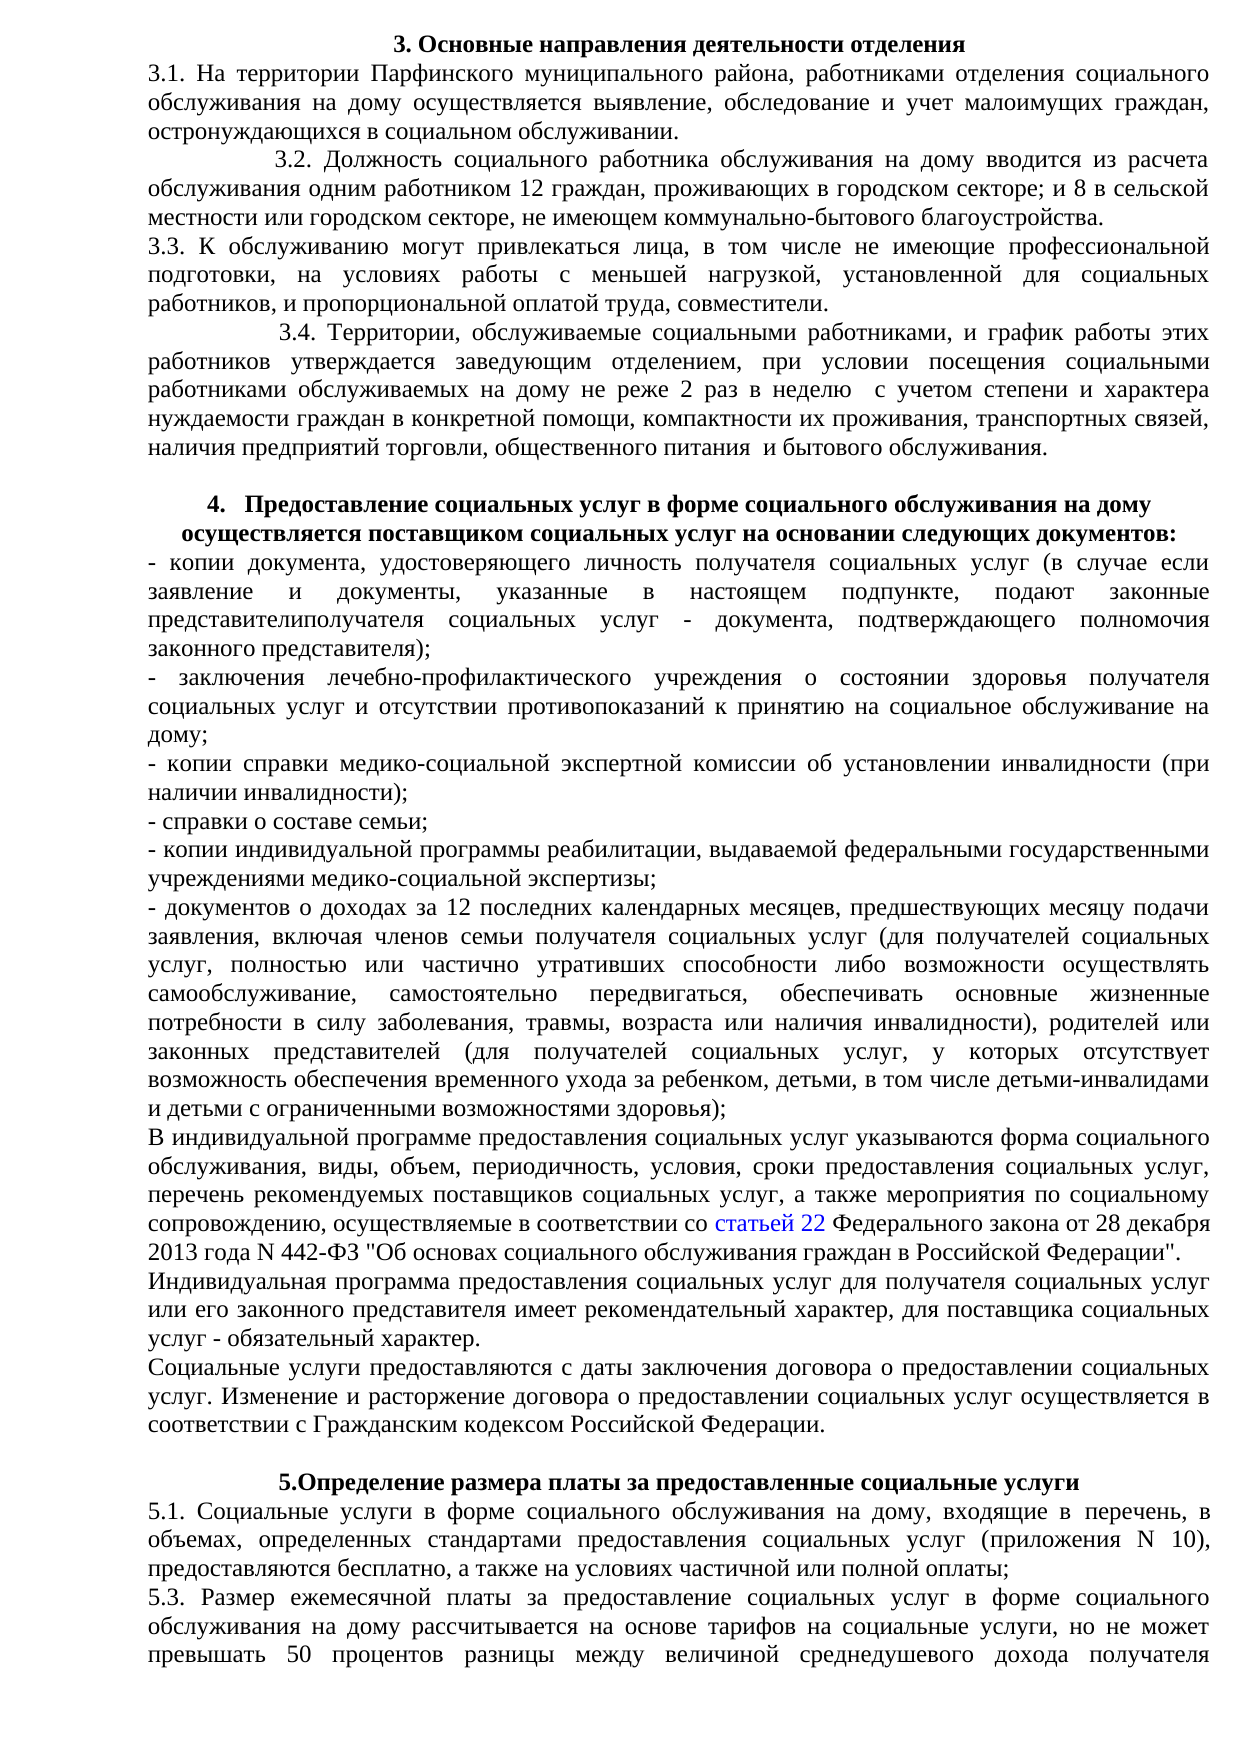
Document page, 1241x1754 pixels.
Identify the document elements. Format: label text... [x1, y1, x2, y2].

text 5.Определение размера платы за предоставленные социальные услуги [148, 1467, 1211, 1496]
text - заключения лечебно-профилактического учреждения о состоянии здоровья получателя социальных услуг и отсутствии противопоказаний к принятию на социальное обслуживание на дому; [148, 662, 1211, 748]
text 3.1. На территории Парфинского муниципального района, работниками отделения социального обслуживания на дому осуществляется выявление, обследование и учет малоимущих граждан, остронуждающихся в социальном обслуживании. [148, 58, 1211, 144]
text - копии справки медико-социальной экспертной комиссии об установлении инвалидности (при наличии инвалидности); [148, 748, 1211, 806]
text 3.4. Территории, обслуживаемые социальными работниками, и график работы этих работников утверждается заведующим отделением, при условии посещения социальными работниками обслуживаемых на дому не реже 2 раз в неделю с учетом степени и характера нуждаемости граждан в конкретной помощи, компактности их проживания, транспортных связей, наличия предприятий торговли, общественного питания и бытового обслуживания. [148, 317, 1211, 461]
text 4. Предоставление социальных услуг в форме социального обслуживания на дому осуществляется поставщиком социальных услуг на основании следующих документов: [148, 489, 1211, 547]
text - справки о составе семьи; [148, 806, 1211, 834]
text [148, 1582, 1211, 1668]
text 3.2. Должность социального работника обслуживания на дому вводится из расчета обслуживания одним работником 12 граждан, проживающих в городском секторе; и 8 в сельской местности или городском секторе, не имеющем коммунально-бытового благоустройства. [148, 144, 1211, 231]
text - копии документа, удостоверяющего личность получателя социальных услуг (в случае если заявление и документы, указанные в настоящем подпункте, подают законные представителиполучателя социальных услуг - документа, подтверждающего полномочия законного представителя); [148, 547, 1211, 662]
text 5.1. Социальные услуги в форме социального обслуживания на дому, входящие в перечень, в объемах, определенных стандартами предоставления социальных услуг (приложения N 10), предоставляются бесплатно, а также на условиях частичной или полной оплаты; [148, 1496, 1211, 1582]
text 3. Основные направления деятельности отделения [148, 29, 1211, 58]
text - копии индивидуальной программы реабилитации, выдаваемой федеральными государственными учреждениями медико-социальной экспертизы; [148, 834, 1211, 892]
text В индивидуальной программе предоставления социальных услуг указываются форма социального обслуживания, виды, объем, периодичность, условия, сроки предоставления социальных услуг, перечень рекомендуемых поставщиков социальных услуг, а также мероприятия по социальному сопровождению, осуществляемые в соответствии со статьей 22 Федерального закона от 28 декабря 2013 года N 442-ФЗ "Об основах социального обслуживания граждан в Российской Федерации". [148, 1122, 1211, 1266]
text 3.3. К обслуживанию могут привлекаться лица, в том числе не имеющие профессиональной подготовки, на условиях работы с меньшей нагрузкой, установленной для социальных работников, и пропорциональной оплатой труда, совместители. [148, 231, 1211, 317]
text Индивидуальная программа предоставления социальных услуг для получателя социальных услуг или его законного представителя имеет рекомендательный характер, для поставщика социальных услуг - обязательный характер. [148, 1266, 1211, 1352]
text - документов о доходах за 12 последних календарных месяцев, предшествующих месяцу подачи заявления, включая членов семьи получателя социальных услуг (для получателей социальных услуг, полностью или частично утративших способности либо возможности осуществлять самообслуживание, самостоятельно передвигаться, обеспечивать основные жизненные потребности в силу заболевания, травмы, возраста или наличия инвалидности), родителей или законных представителей (для получателей социальных услуг, у которых отсутствует возможность обеспечения временного ухода за ребенком, детьми, в том числе детьми-инвалидами и детьми с ограниченными возможностями здоровья); [148, 892, 1211, 1122]
text Социальные услуги предоставляются с даты заключения договора о предоставлении социальных услуг. Изменение и расторжение договора о предоставлении социальных услуг осуществляется в соответствии с Гражданским кодексом Российской Федерации. [148, 1352, 1211, 1438]
